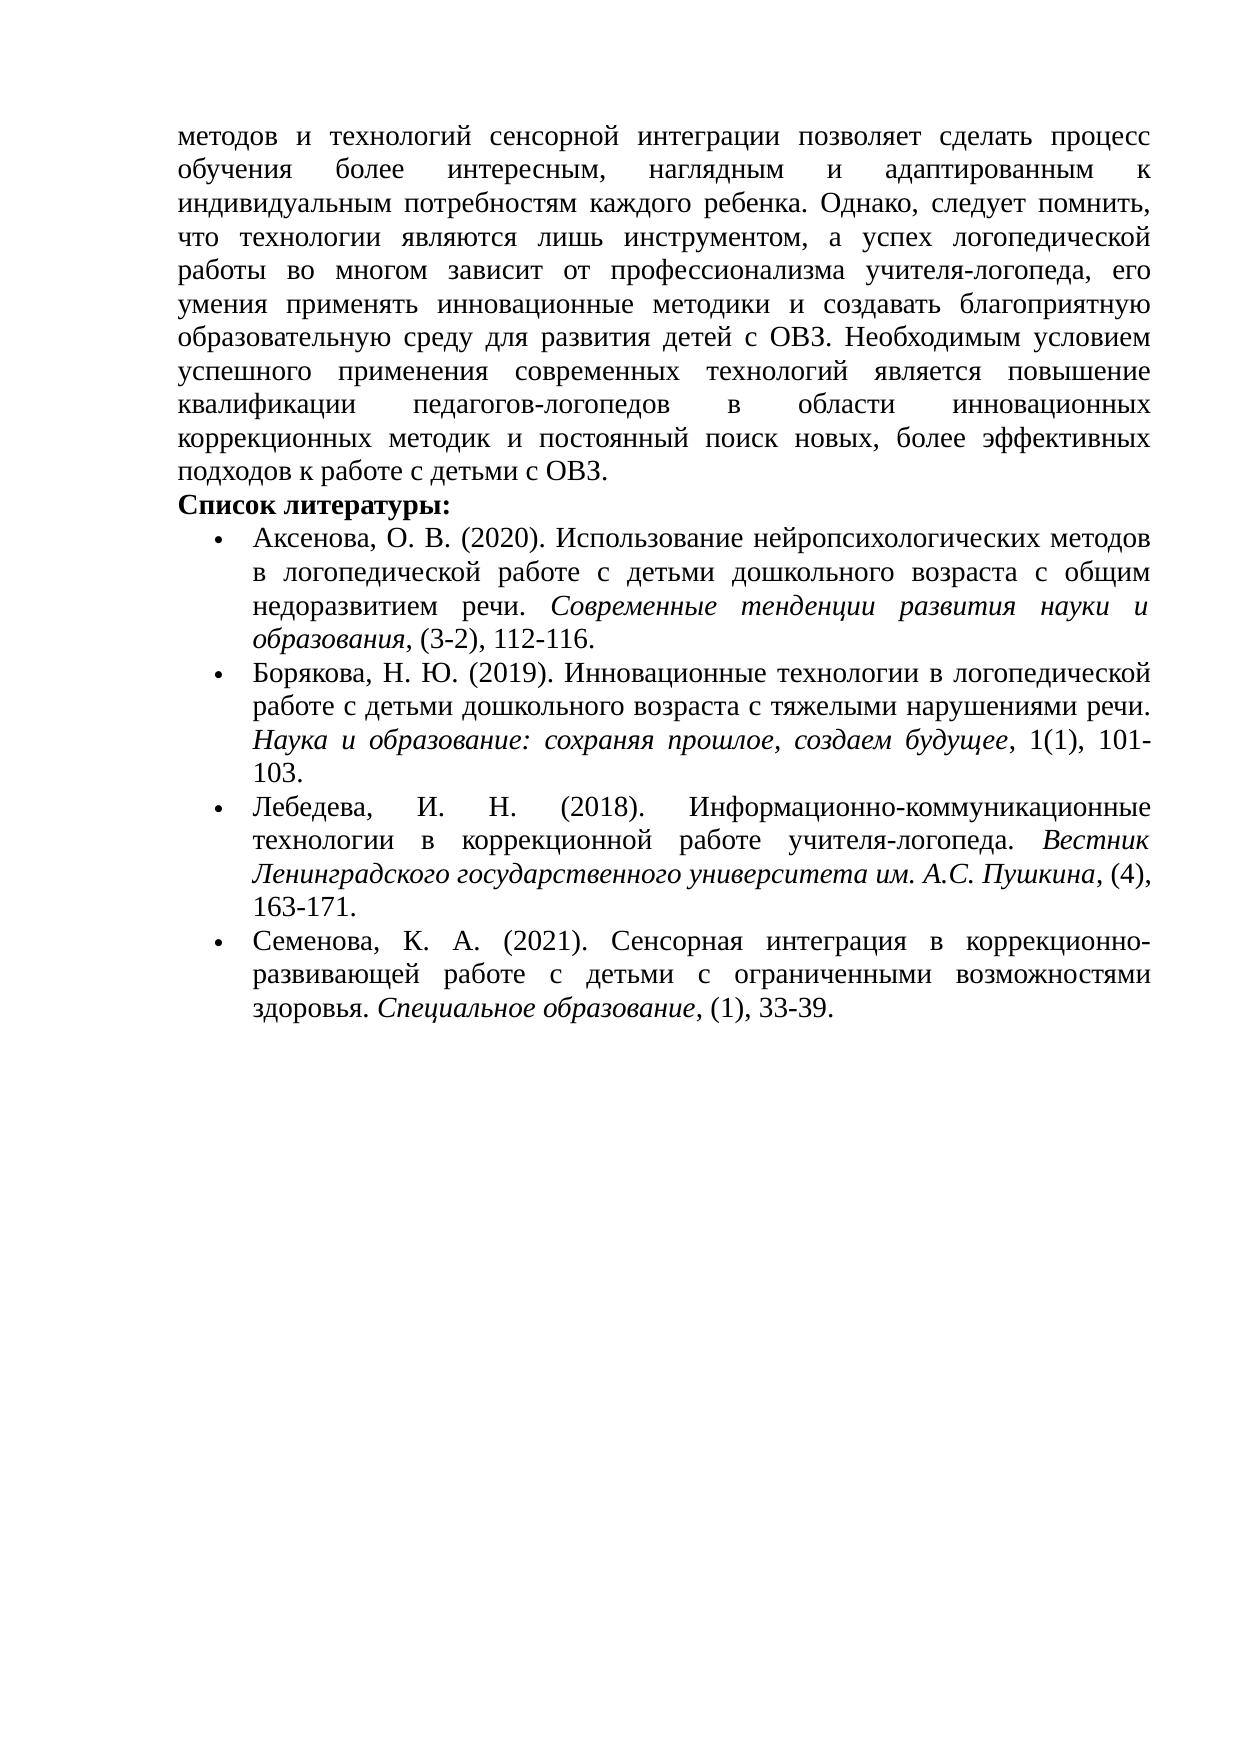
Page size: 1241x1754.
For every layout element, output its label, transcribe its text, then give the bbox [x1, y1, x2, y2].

text Список литературы: [177, 487, 1152, 521]
list Семенова, К. А. (2021). Сенсорная интеграция в коррекционно-развивающей работе с детьми с ограниченными возможностями здоровья. Специальное образование, (1), 33-39. [215, 923, 1152, 1024]
list Аксенова, О. В. (2020). Использование нейропсихологических методов в логопедической работе с детьми дошкольного возраста с общим недоразвитием речи. Современные тенденции развития науки и образования, (3-2), 112-116. [215, 521, 1152, 655]
list Борякова, Н. Ю. (2019). Инновационные технологии в логопедической работе с детьми дошкольного возраста с тяжелыми нарушениями речи. Наука и образование: сохраняя прошлое, создаем будущее, 1(1), 101-103. [215, 655, 1152, 789]
list Лебедева, И. Н. (2018). Информационно-коммуникационные технологии в коррекционной работе учителя-логопеда. Вестник Ленинградского государственного университета им. А.С. Пушкина, (4), 163-171. [215, 789, 1152, 923]
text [177, 118, 1152, 487]
